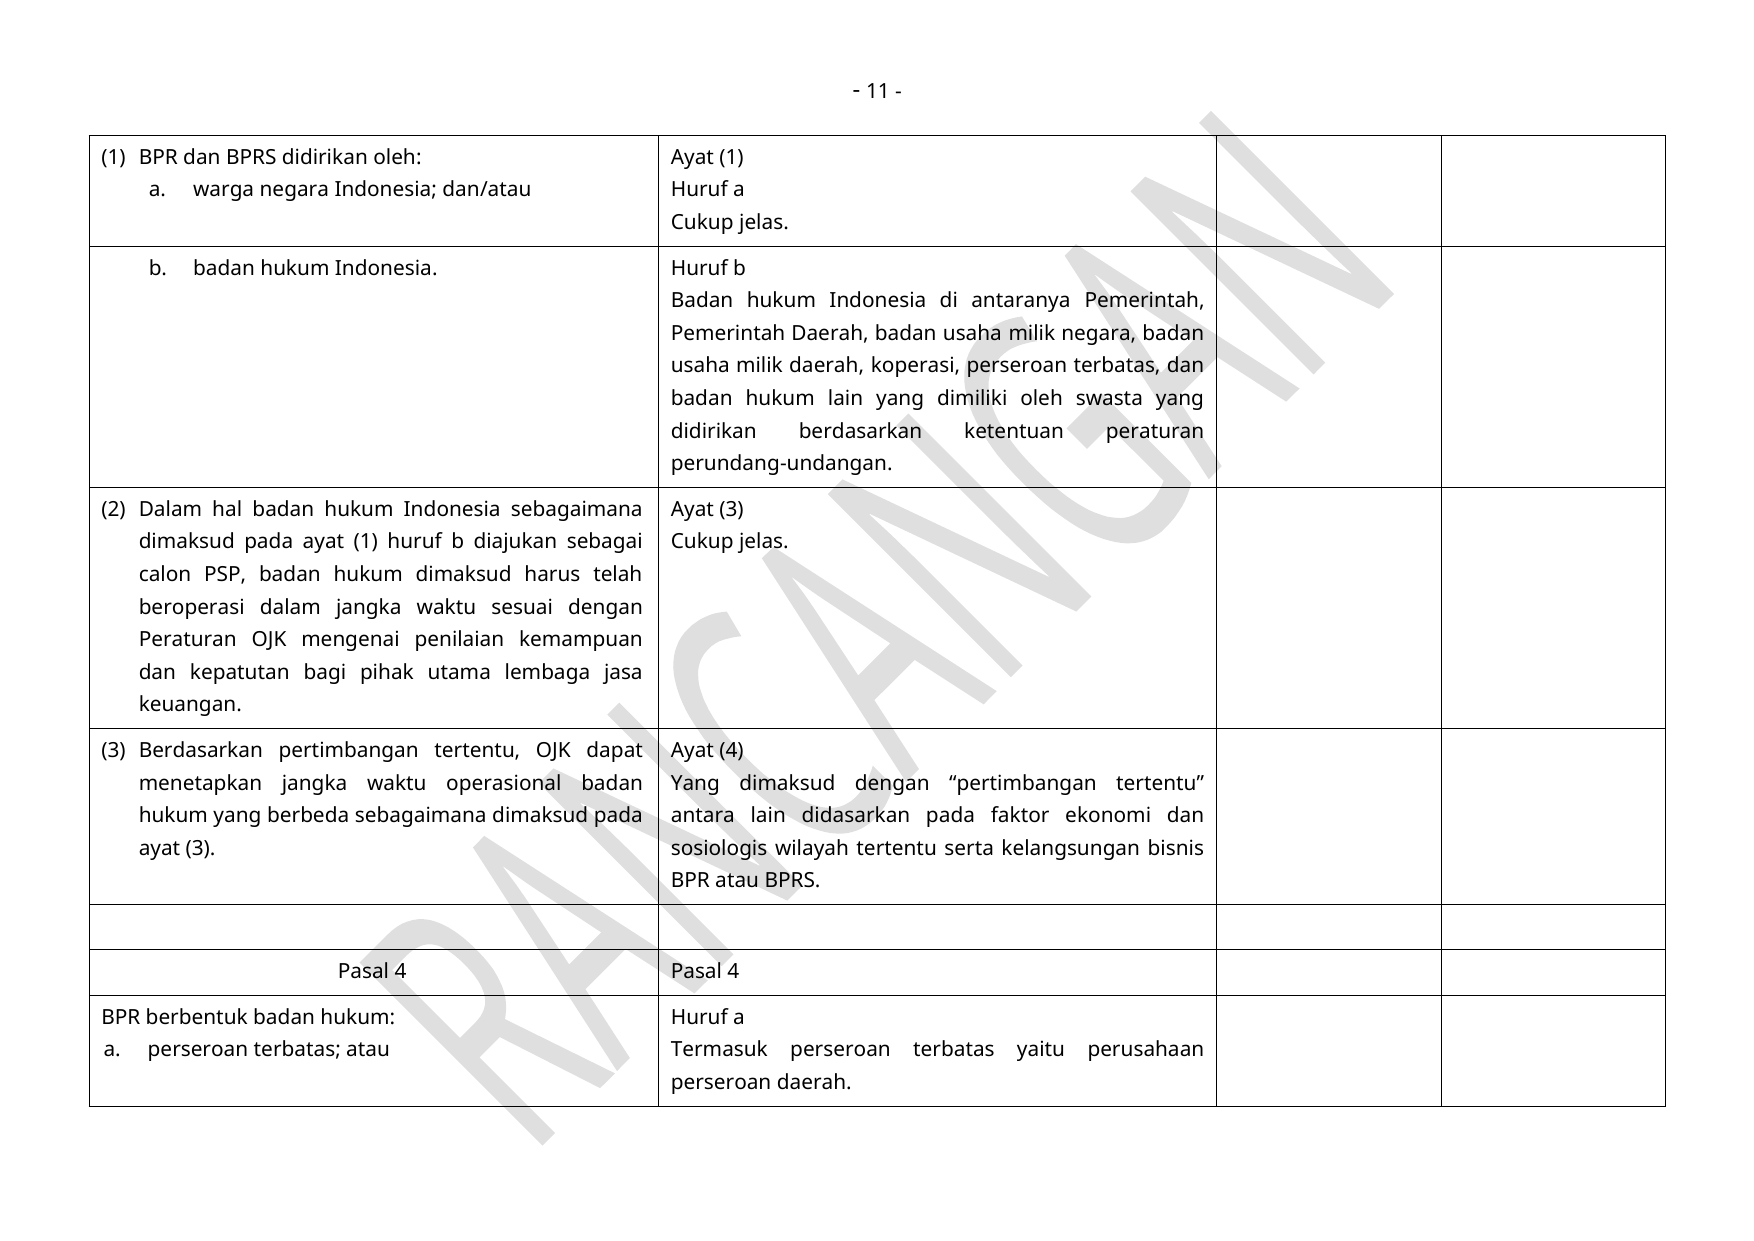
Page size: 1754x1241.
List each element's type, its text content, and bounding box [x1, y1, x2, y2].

table_cell Huruf a Termasuk perseroan terbatas yaitu perusahaan perseroan daerah. [659, 996, 1216, 1106]
table_cell [659, 905, 1216, 949]
table_cell Ayat (4) Yang dimaksud dengan “pertimbangan tertentu” antara lain didasarkan pada faktor ekonomi dan sosiologis wilayah tertentu serta kelangsungan bisnis BPR atau BPRS. [659, 729, 1216, 904]
table_cell [1442, 905, 1665, 949]
table_cell [1217, 905, 1441, 949]
table_cell [1442, 247, 1665, 487]
table_cell [1442, 996, 1665, 1106]
table_cell BPR berbentuk badan hukum: perseroan terbatas; atau [90, 996, 658, 1106]
table_cell [1442, 488, 1665, 728]
table_cell [1217, 729, 1441, 904]
table_cell BPR dan BPRS didirikan oleh: warga negara Indonesia; dan/atau [90, 136, 658, 246]
table_cell [1217, 950, 1441, 995]
table_cell [1217, 996, 1441, 1106]
table_cell Berdasarkan pertimbangan tertentu, OJK dapat menetapkan jangka waktu operasional badan hukum yang berbeda sebagaimana dimaksud pada ayat (3). [90, 729, 658, 904]
table_cell [1442, 136, 1665, 246]
table_cell [90, 905, 658, 949]
table_cell [1217, 247, 1441, 487]
table_cell Ayat (1) Huruf a Cukup jelas. [659, 136, 1216, 246]
table_cell Pasal 4 [90, 950, 658, 995]
table_cell Dalam hal badan hukum Indonesia sebagaimana dimaksud pada ayat (1) huruf b diajukan sebagai calon PSP, badan hukum dimaksud harus telah beroperasi dalam jangka waktu sesuai dengan Peraturan OJK mengenai penilaian kemampuan dan kepatutan bagi pihak utama lembaga jasa keuangan. [90, 488, 658, 728]
table_cell [1442, 950, 1665, 995]
table_cell badan hukum Indonesia. [90, 247, 658, 487]
table_cell [1442, 729, 1665, 904]
table_cell Pasal 4 [659, 950, 1216, 995]
table_cell [1217, 488, 1441, 728]
table_cell Ayat (3) Cukup jelas. [659, 488, 1216, 728]
table_cell Huruf b Badan hukum Indonesia di antaranya Pemerintah, Pemerintah Daerah, badan usaha milik negara, badan usaha milik daerah, koperasi, perseroan terbatas, dan badan hukum lain yang dimiliki oleh swasta yang didirikan berdasarkan ketentuan peraturan perundang-undangan. [659, 247, 1216, 487]
table_cell [1217, 136, 1441, 246]
